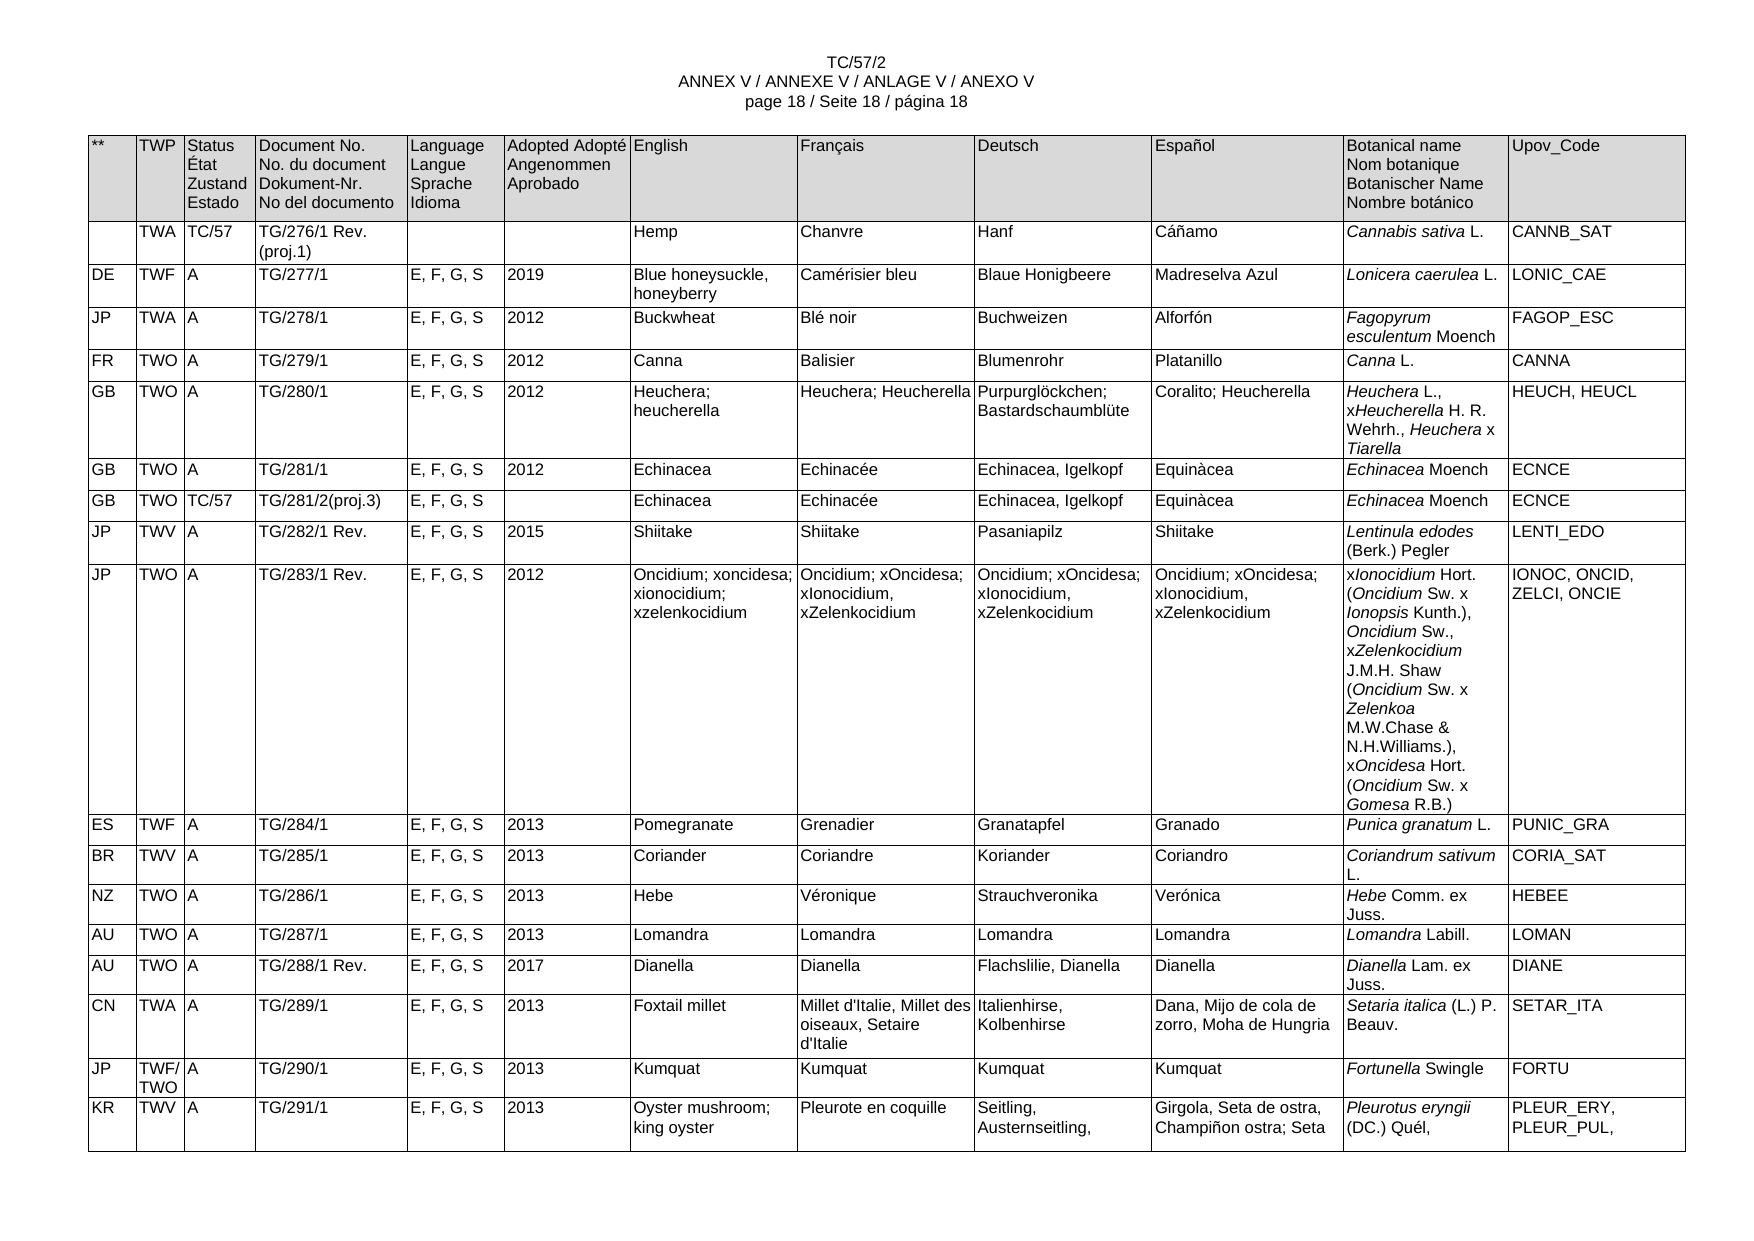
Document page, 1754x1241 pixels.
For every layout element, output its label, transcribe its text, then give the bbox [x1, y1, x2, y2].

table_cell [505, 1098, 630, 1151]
table_header ** [89, 136, 136, 221]
table_header Español [1152, 136, 1343, 221]
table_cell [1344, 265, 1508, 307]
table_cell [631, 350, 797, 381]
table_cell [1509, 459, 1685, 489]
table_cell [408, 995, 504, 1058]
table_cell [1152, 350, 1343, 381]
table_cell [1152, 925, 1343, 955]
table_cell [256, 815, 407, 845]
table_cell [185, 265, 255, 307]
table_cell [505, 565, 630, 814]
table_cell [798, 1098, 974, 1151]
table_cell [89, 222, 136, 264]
table_header Français [798, 136, 974, 221]
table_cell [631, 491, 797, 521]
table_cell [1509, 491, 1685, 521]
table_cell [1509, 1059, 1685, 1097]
table_header Document No. No. du document Dokument-Nr. No del documento [256, 136, 407, 221]
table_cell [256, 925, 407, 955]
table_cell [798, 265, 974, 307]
table_header Language Langue Sprache Idioma [408, 136, 504, 221]
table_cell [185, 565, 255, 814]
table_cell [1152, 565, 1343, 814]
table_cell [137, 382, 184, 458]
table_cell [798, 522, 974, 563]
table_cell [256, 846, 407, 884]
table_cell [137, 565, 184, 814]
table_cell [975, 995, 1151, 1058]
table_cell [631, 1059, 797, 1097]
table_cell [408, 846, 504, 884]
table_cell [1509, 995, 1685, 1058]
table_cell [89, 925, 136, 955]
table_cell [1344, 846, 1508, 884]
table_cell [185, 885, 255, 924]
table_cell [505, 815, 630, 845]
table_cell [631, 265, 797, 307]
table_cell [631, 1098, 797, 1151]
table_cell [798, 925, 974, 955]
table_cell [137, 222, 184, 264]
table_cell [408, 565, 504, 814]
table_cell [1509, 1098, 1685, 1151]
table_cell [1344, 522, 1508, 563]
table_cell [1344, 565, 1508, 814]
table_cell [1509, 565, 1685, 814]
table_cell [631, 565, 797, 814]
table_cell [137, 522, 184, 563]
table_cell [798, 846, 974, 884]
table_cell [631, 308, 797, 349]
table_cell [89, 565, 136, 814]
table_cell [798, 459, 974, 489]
table_header Deutsch [975, 136, 1151, 221]
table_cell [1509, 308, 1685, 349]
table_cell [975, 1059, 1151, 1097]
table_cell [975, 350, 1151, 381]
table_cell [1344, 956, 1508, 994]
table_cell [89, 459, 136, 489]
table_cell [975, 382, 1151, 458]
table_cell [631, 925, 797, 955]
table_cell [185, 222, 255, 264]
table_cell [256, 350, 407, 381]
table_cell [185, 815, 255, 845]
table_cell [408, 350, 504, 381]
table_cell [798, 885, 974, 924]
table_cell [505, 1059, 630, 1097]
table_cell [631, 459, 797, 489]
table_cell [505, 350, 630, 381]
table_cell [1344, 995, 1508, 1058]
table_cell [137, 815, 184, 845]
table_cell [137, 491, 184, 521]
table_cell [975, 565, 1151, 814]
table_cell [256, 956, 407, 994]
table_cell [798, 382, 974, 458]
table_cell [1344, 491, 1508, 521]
table_header English [631, 136, 797, 221]
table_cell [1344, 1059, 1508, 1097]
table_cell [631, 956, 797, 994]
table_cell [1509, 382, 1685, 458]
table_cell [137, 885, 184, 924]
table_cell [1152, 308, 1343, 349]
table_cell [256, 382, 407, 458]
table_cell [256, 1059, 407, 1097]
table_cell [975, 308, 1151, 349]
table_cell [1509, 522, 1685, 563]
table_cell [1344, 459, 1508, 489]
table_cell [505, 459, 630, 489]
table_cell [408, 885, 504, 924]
table_header Status État Zustand Estado [185, 136, 255, 221]
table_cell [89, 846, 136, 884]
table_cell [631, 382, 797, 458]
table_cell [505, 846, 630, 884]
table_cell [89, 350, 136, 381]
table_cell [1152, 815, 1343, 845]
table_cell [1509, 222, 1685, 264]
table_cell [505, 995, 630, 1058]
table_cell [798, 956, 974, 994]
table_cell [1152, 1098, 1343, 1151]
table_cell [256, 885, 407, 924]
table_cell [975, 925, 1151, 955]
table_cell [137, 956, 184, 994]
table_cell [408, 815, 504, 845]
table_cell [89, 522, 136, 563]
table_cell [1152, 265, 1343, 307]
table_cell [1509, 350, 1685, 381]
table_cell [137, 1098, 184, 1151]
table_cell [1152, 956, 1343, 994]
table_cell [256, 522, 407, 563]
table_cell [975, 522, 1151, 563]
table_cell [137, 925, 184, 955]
table_header Upov_Code [1509, 136, 1685, 221]
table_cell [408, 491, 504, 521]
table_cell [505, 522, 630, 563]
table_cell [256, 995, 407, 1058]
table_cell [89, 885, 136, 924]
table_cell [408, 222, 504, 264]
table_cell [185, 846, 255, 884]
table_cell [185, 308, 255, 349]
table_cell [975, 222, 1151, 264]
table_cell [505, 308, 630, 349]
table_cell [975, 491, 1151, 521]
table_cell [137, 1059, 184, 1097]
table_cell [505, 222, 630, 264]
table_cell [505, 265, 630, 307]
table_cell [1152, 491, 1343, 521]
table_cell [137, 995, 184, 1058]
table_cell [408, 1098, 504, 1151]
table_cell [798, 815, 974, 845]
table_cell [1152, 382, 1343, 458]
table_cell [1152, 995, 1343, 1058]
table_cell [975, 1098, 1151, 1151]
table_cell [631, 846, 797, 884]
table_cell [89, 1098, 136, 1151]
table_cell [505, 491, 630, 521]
table_header TWP [137, 136, 184, 221]
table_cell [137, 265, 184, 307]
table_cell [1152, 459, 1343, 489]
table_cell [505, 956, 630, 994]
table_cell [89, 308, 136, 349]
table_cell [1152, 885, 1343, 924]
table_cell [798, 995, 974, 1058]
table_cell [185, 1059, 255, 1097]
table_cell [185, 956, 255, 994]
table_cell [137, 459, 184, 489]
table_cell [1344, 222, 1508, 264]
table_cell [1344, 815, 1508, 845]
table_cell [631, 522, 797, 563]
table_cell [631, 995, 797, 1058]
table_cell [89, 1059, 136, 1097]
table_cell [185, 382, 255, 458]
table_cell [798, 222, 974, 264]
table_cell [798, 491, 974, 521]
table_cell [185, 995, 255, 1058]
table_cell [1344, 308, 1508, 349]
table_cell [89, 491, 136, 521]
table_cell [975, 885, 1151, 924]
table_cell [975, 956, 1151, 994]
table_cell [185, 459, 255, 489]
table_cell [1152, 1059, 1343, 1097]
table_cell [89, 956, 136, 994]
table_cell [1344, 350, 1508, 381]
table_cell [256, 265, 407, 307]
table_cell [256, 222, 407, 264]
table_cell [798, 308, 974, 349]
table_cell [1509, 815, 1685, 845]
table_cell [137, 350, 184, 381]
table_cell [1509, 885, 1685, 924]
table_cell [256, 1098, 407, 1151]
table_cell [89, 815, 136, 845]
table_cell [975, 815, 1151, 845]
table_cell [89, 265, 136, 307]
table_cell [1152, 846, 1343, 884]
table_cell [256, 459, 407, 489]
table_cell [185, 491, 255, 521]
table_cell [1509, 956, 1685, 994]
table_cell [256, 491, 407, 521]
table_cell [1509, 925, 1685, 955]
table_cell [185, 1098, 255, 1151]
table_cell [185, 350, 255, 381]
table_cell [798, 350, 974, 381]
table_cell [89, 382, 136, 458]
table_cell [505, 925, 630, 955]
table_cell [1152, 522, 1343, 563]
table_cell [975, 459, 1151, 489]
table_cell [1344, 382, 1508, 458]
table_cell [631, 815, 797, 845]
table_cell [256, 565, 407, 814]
table_header Botanical name Nom botanique Botanischer Name Nombre botánico [1344, 136, 1508, 221]
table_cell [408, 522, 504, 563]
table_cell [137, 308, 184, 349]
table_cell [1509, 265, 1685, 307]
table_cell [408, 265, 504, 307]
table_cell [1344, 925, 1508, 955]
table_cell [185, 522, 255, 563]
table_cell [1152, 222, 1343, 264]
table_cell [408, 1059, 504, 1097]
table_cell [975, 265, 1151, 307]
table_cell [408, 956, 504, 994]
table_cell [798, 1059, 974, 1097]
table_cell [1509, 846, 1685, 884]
table_header Adopted Adopté Angenommen Aprobado [505, 136, 630, 221]
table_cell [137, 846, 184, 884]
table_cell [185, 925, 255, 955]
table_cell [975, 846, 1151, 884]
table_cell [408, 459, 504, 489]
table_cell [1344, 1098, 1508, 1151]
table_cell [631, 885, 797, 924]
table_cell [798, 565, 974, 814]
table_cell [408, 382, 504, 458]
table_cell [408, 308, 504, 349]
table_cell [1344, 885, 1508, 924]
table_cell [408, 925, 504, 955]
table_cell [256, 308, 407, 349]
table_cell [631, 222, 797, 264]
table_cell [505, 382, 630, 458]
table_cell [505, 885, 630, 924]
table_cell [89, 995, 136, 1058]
